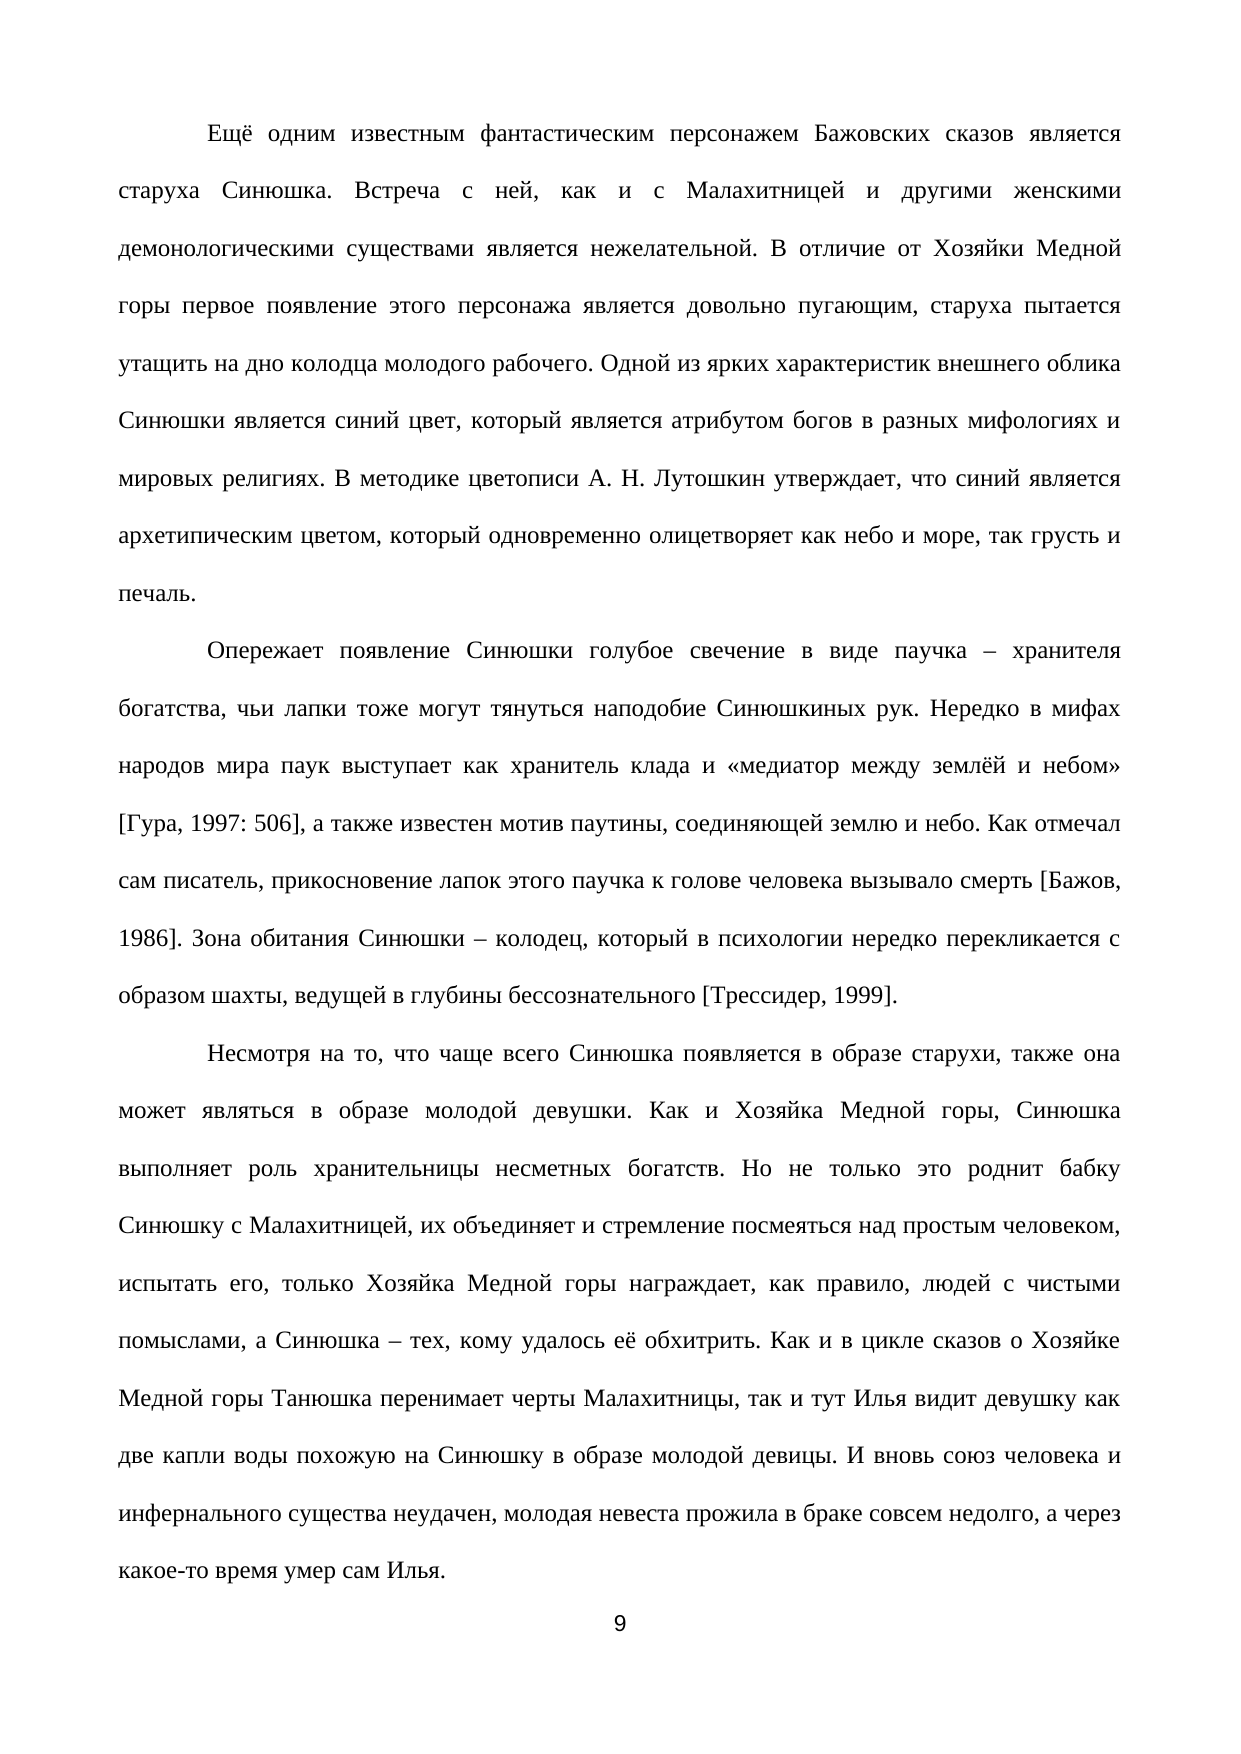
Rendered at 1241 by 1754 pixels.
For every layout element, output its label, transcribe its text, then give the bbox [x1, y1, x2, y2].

text Опережает появление Синюшки голубое свечение в виде паучка – хранителя богатства, чьи лапки тоже могут тянуться наподобие Синюшкиных рук. Нередко в мифах народов мира паук выступает как хранитель клада и «медиатор между землёй и небом» [Гура, 1997: 506], а также известен мотив паутины, соединяющей землю и небо. Как отмечал сам писатель, прикосновение лапок этого паучка к голове человека вызывало смерть [Бажов, 1986]. Зона обитания Синюшки – колодец, который в психологии нередко перекликается с образом шахты, ведущей в глубины бессознательного [Трессидер, 1999]. [118, 636, 1122, 1009]
text Ещё одним известным фантастическим персонажем Бажовских сказов является старуха Синюшка. Встреча с ней, как и с Малахитницей и другими женскими демонологическими существами является нежелательной. В отличие от Хозяйки Медной горы первое появление этого персонажа является довольно пугающим, старуха пытается утащить на дно колодца молодого рабочего. Одной из ярких характеристик внешнего облика Синюшки является синий цвет, который является атрибутом богов в разных мифологиях и мировых религиях. В методике цветописи А. Н. Лутошкин утверждает, что синий является архетипическим цветом, который одновременно олицетворяет как небо и море, так грусть и печаль. [118, 118, 1122, 607]
text Несмотря на то, что чаще всего Синюшка появляется в образе старухи, также она может являться в образе молодой девушки. Как и Хозяйка Медной горы, Синюшка выполняет роль хранительницы несметных богатств. Но не только это роднит бабку Синюшку с Малахитницей, их объединяет и стремление посмеяться над простым человеком, испытать его, только Хозяйка Медной горы награждает, как правило, людей с чистыми помыслами, а Синюшка – тех, кому удалось её обхитрить. Как и в цикле сказов о Хозяйке Медной горы Танюшка перенимает черты Малахитницы, так и тут Илья видит девушку как две капли воды похожую на Синюшку в образе молодой девицы. И вновь союз человека и инфернального существа неудачен, молодая невеста прожила в браке совсем недолго, а через какое-то время умер сам Илья. [118, 1038, 1122, 1584]
